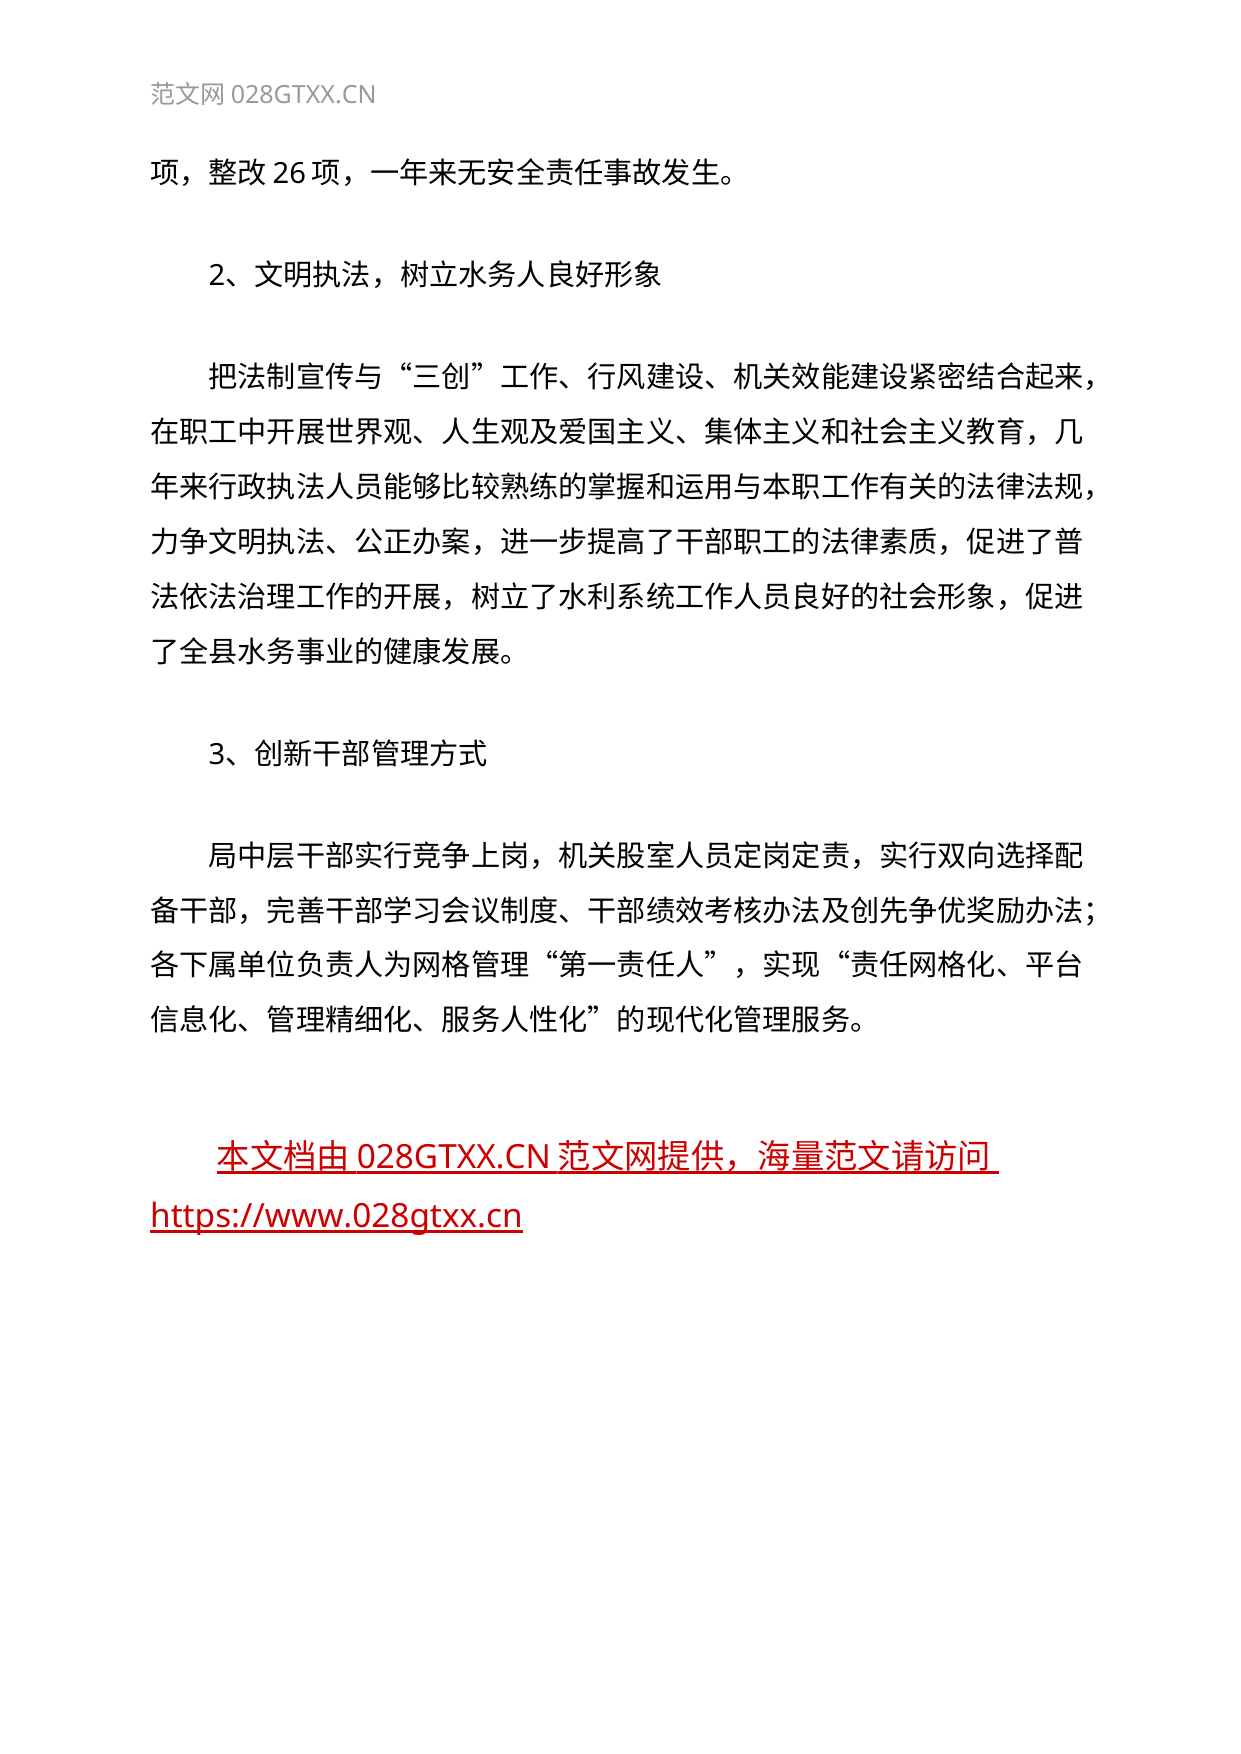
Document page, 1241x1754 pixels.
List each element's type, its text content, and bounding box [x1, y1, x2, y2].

text 3、创新干部管理方式 [150, 730, 1090, 773]
text 把法制宣传与“三创”工作、行风建设、机关效能建设紧密结合起来，在职工中开展世界观、人生观及爱国主义、集体主义和社会主义教育，几年来行政执法人员能够比较熟练的掌握和运用与本职工作有关的法律法规，力争文明执法、公正办案，进一步提高了干部职工的法律素质，促进了普法依法治理工作的开展，树立了水利系统工作人员良好的社会形象，促进了全县水务事业的健康发展。 [150, 354, 1090, 671]
text 2、文明执法，树立水务人良好形象 [150, 252, 1090, 294]
text 局中层干部实行竞争上岗，机关股室人员定岗定责，实行双向选择配备干部，完善干部学习会议制度、干部绩效考核办法及创先争优奖励办法；各下属单位负责人为网格管理“第一责任人”，实现“责任网格化、平台信息化、管理精细化、服务人性化”的现代化管理服务。 [150, 832, 1090, 1039]
text 本文档由028GTXX.CN范文网提供，海量范文请访问 https://www.028gtxx.cn [150, 1130, 1090, 1237]
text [150, 150, 1090, 192]
